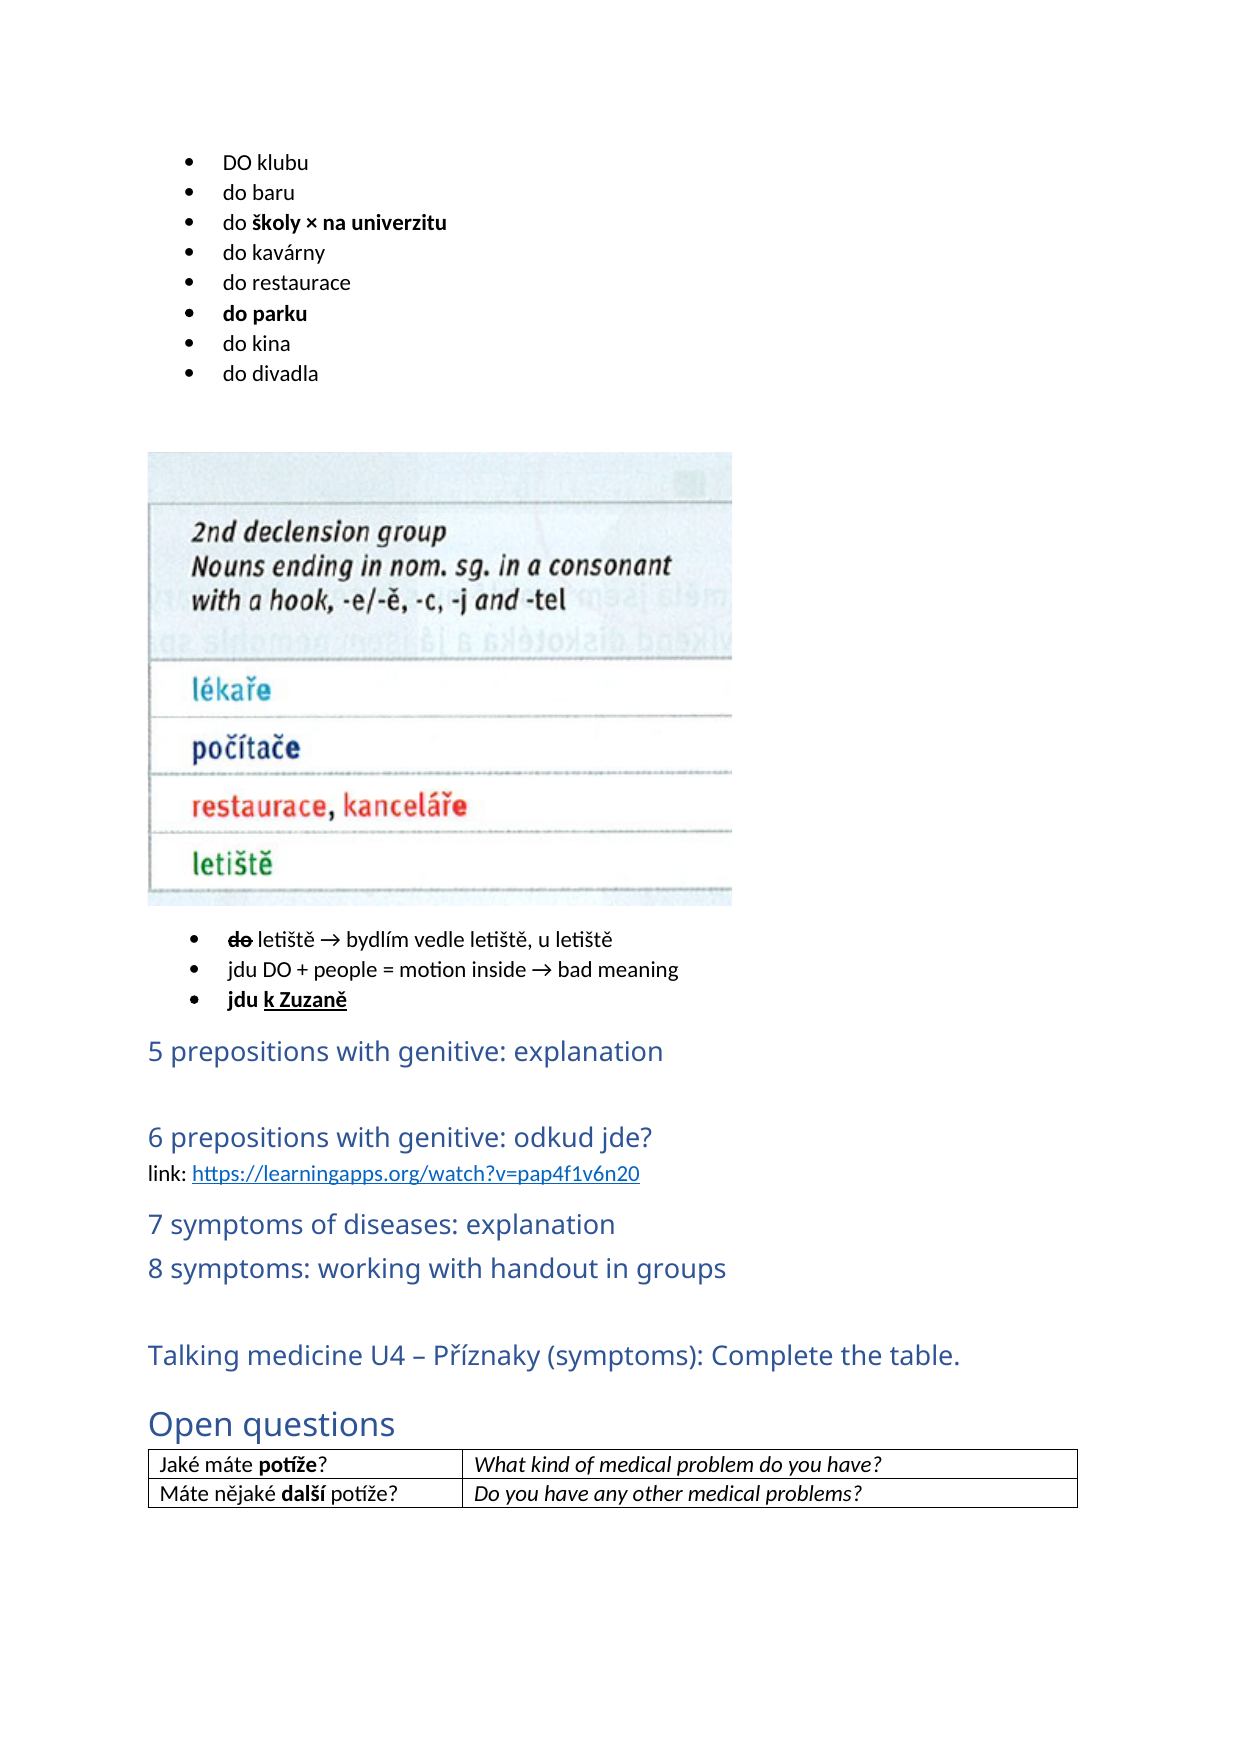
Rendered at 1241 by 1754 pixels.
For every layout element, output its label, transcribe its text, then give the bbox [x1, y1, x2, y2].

text link: https://learningapps.org/watch?v=pap4f1v6n20 [148, 1159, 1093, 1187]
list jdu DO + people = motion inside → bad meaning [190, 955, 1093, 983]
table_header What kind of medical problem do you have? [463, 1450, 1077, 1478]
picture [147, 452, 733, 906]
subtitle Talking medicine U4 – Příznaky (symptoms): Complete the table. [148, 1336, 1093, 1373]
table_cell Máte nějaké další potíže? [149, 1479, 462, 1507]
subtitle 8 symptoms: working with handout in groups [148, 1249, 1093, 1286]
subtitle 7 symptoms of diseases: explanation [148, 1206, 1093, 1242]
list do školy × na univerzitu [185, 208, 1093, 236]
subtitle Open questions [148, 1401, 1093, 1446]
table_cell Do you have any other medical problems? [463, 1479, 1077, 1507]
list do divadla [185, 359, 1093, 387]
table_header Jaké máte potíže? [149, 1450, 462, 1478]
list do parku [185, 299, 1093, 327]
list jdu k Zuzaně [190, 985, 1093, 1013]
list do kavárny [185, 238, 1093, 266]
list do letiště → bydlím vedle letiště, u letiště [190, 925, 1093, 953]
list do restaurace [185, 268, 1093, 296]
subtitle 5 prepositions with genitive: explanation [148, 1032, 1093, 1069]
subtitle 6 prepositions with genitive: odkud jde? [148, 1119, 1093, 1156]
list do baru [185, 178, 1093, 206]
list DO klubu [185, 148, 1093, 176]
list do kina [185, 329, 1093, 357]
